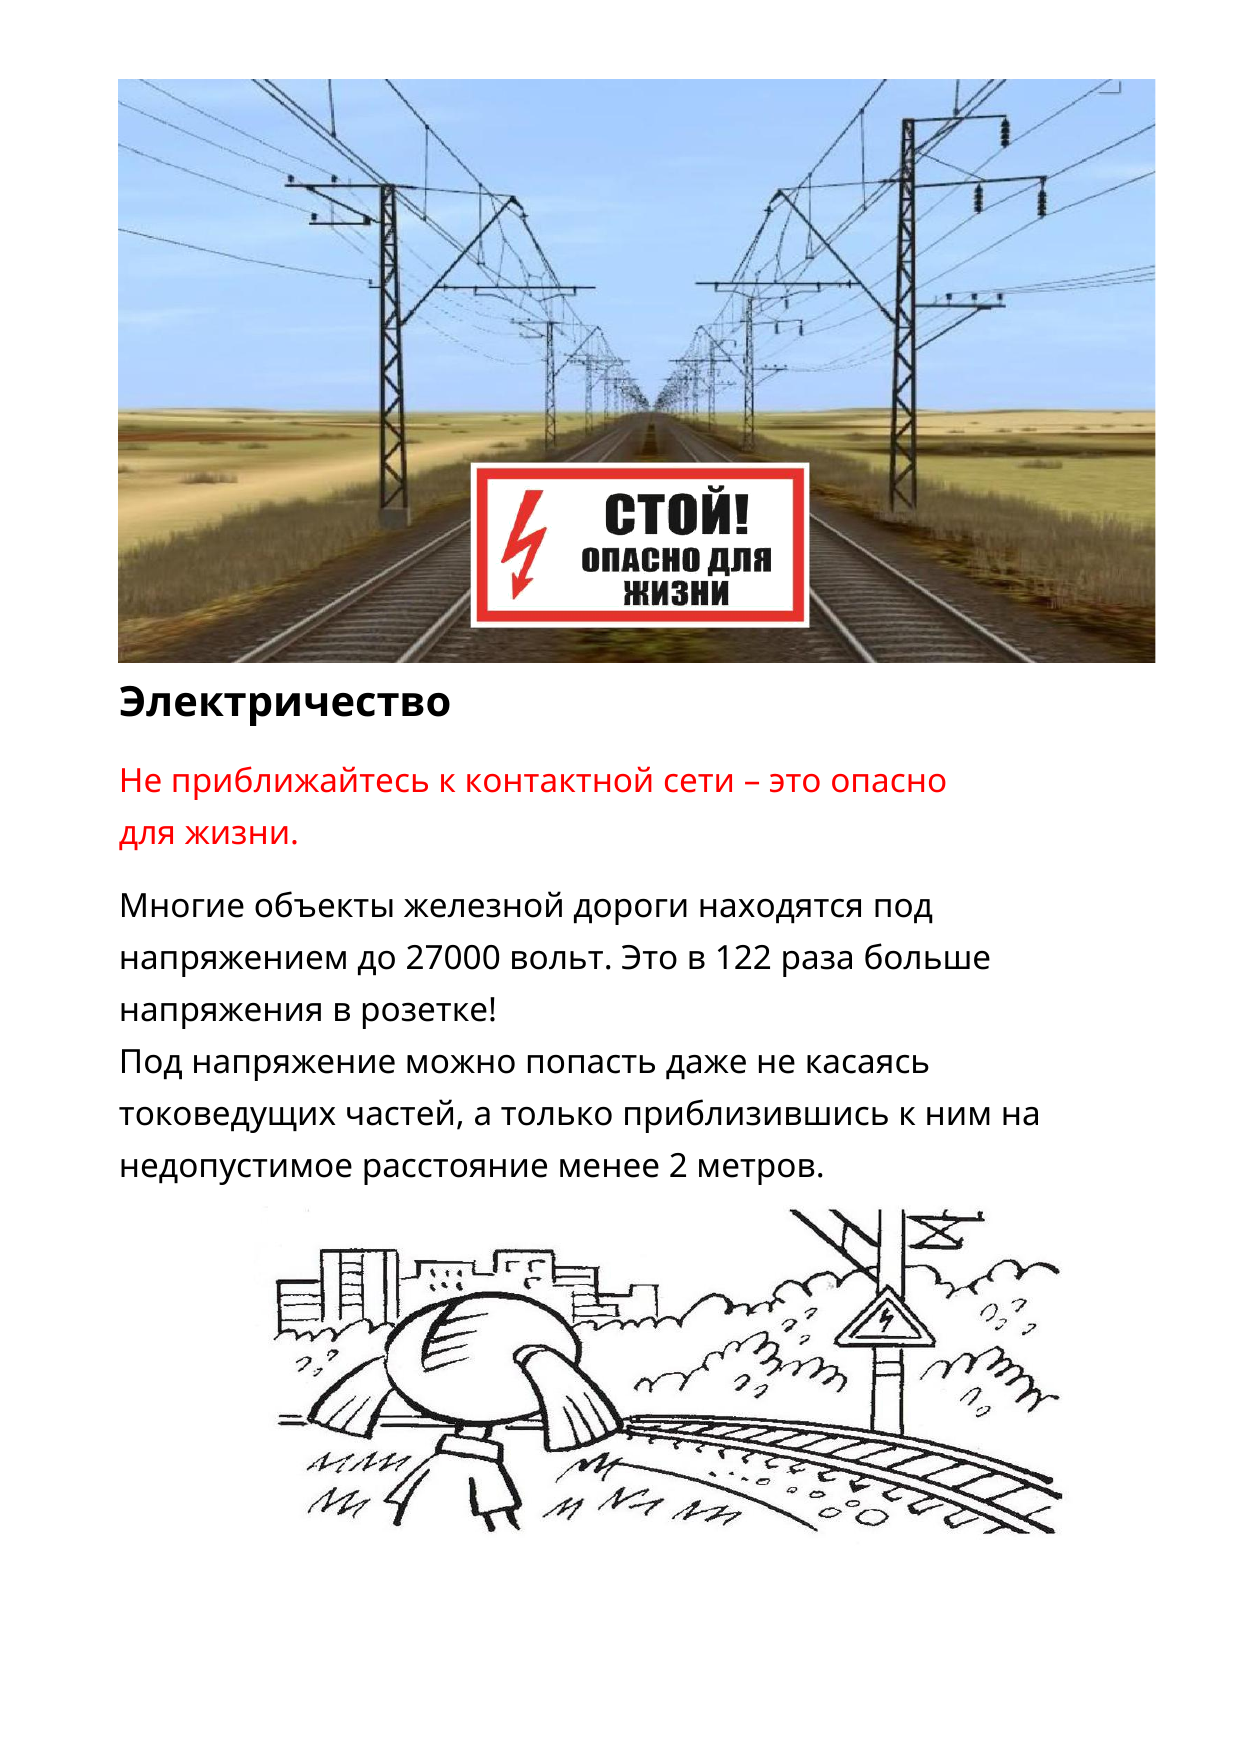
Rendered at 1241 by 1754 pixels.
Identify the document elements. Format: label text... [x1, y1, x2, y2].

picture [253, 1193, 1079, 1573]
text Под напряжение можно попасть даже не касаясь токоведущих частей, а только приблизившись к ним на недопустимое расстояние менее 2 метров. [119, 1038, 1089, 1187]
text Не приближайтесь к контактной сети – это опасно для жизни. [119, 757, 1002, 854]
text Многие объекты железной дороги находятся под напряжением до 27000 вольт. Это в 122 раза больше напряжения в розетке! [119, 882, 1054, 1031]
picture [118, 79, 1156, 663]
text Электричество [119, 671, 1179, 728]
